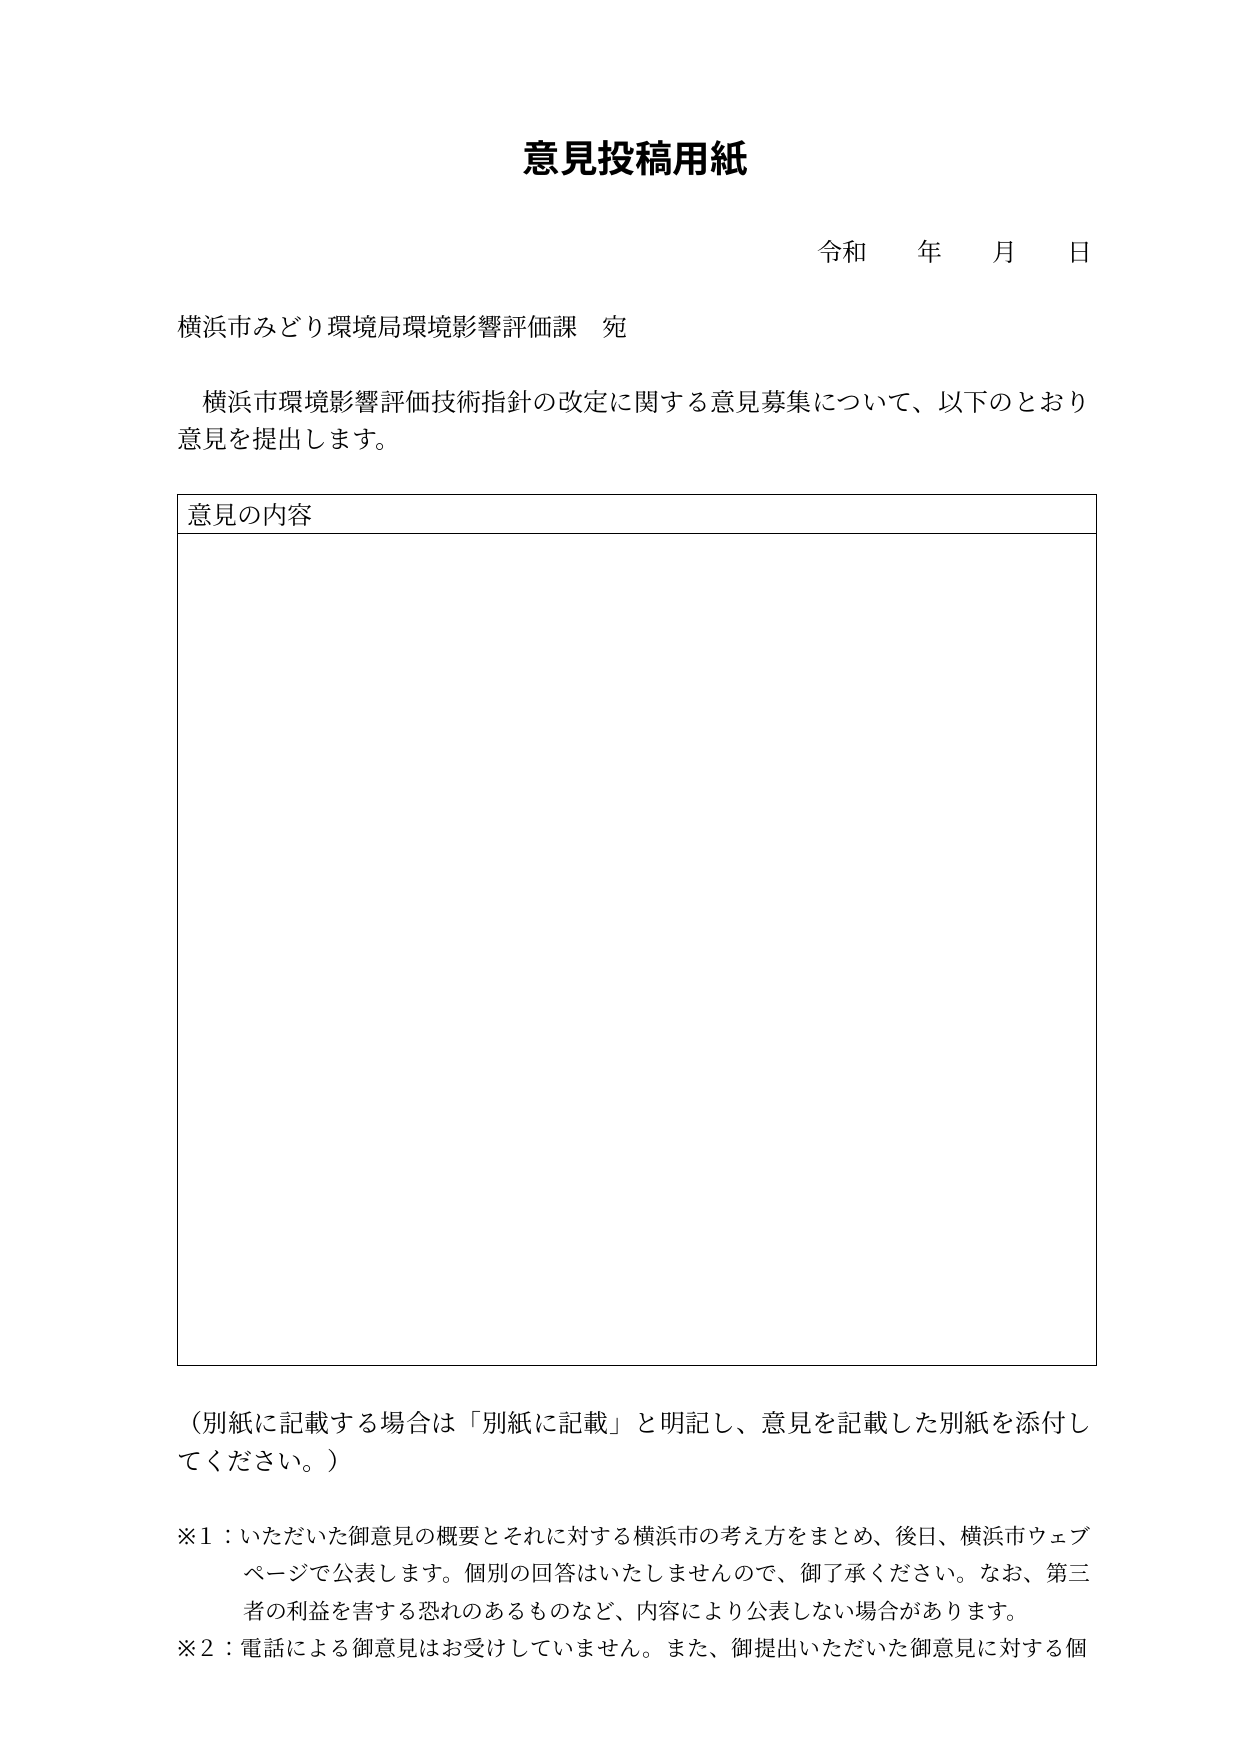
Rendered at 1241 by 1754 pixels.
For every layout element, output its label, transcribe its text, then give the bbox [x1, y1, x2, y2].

table_header 意見の内容 [178, 495, 1096, 532]
text ※１：いただいた御意見の概要とそれに対する横浜市の考え方をまとめ、後日、横浜市ウェブページで公表します。個別の回答はいたしませんので、御了承ください。なお、第三者の利益を害する恐れのあるものなど、内容により公表しない場合があります。 [177, 1516, 1092, 1628]
text 令和 年 月 日 [177, 231, 1092, 269]
text 横浜市みどり環境局環境影響評価課 宛 [177, 306, 1092, 344]
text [177, 1628, 1092, 1666]
table_cell [178, 534, 1096, 1365]
text （別紙に記載する場合は「別紙に記載」と明記し、意見を記載した別紙を添付してください。） [177, 1403, 1092, 1478]
text 横浜市環境影響評価技術指針の改定に関する意見募集について、以下のとおり意見を提出します。 [177, 381, 1092, 456]
text 意見投稿用紙 [177, 119, 1092, 194]
